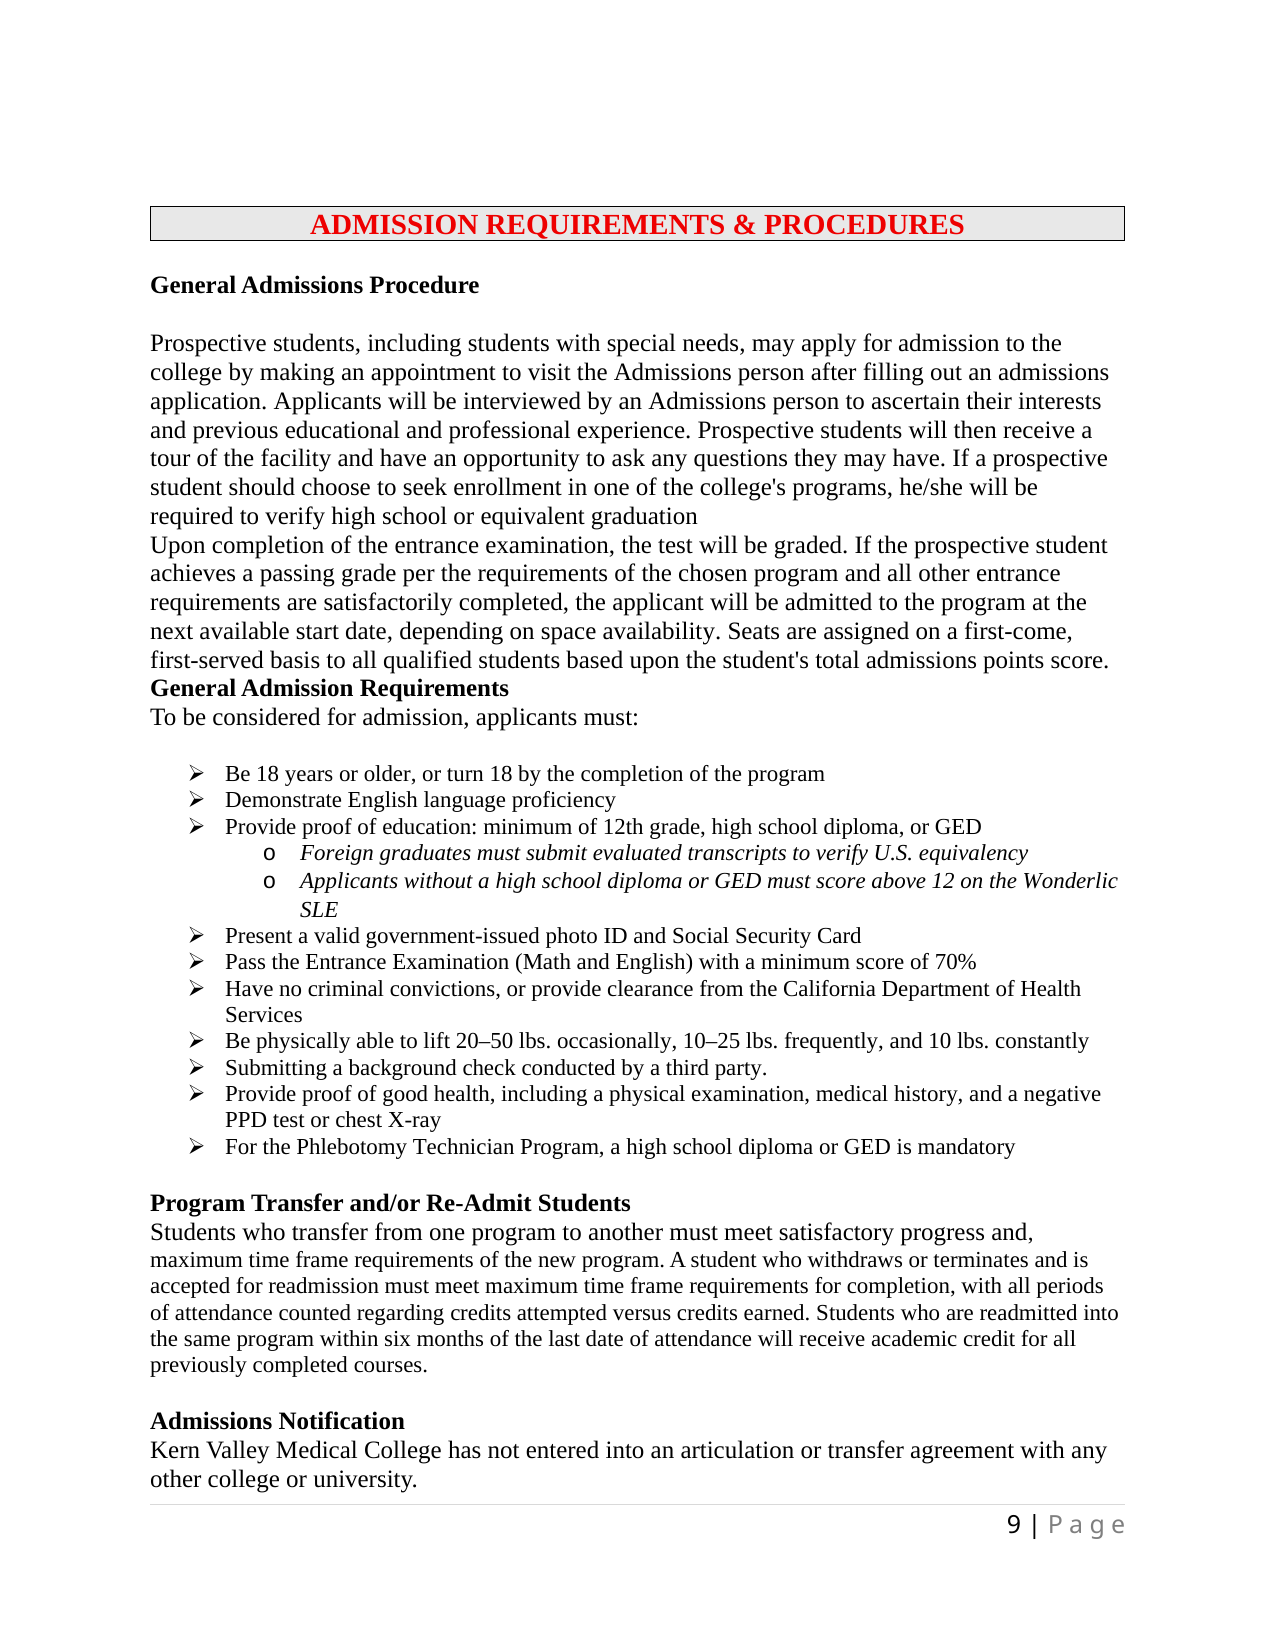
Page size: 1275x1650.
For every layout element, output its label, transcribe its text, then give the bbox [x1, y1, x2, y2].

list Demonstrate English language proficiency [187, 787, 1125, 813]
text General Admission Requirements [150, 673, 1125, 702]
text Kern Valley Medical College has not entered into an articulation or transfer agreement with any other college or university. [150, 1435, 1125, 1493]
list Submitting a background check conducted by a third party. [187, 1054, 1125, 1080]
text Program Transfer and/or Re-Admit Students [150, 1188, 1125, 1217]
list Provide proof of education: minimum of 12th grade, high school diploma, or GED [187, 813, 1125, 839]
list For the Phlebotomy Technician Program, a high school diploma or GED is mandatory [187, 1133, 1125, 1159]
list Be physically able to lift 20–50 lbs. occasionally, 10–25 lbs. frequently, and 10 lbs. constantly [187, 1027, 1125, 1054]
text Students who transfer from one program to another must meet satisfactory progress and, maximum time frame requirements of the new program. A student who withdraws or terminates and is accepted for readmission must meet maximum time frame requirements for completion, with all periods of attendance counted regarding credits attempted versus credits earned. Students who are readmitted into the same program within six months of the last date of attendance will receive academic credit for all previously completed courses. [150, 1217, 1125, 1378]
text General Admissions Procedure [150, 271, 1125, 299]
table_header ADMISSION REQUIREMENTS & PROCEDURES [151, 207, 1124, 240]
text Prospective students, including students with special needs, may apply for admission to the college by making an appointment to visit the Admissions person after filling out an admissions application. Applicants will be interviewed by an Admissions person to ascertain their interests and previous educational and professional experience. Prospective students will then receive a tour of the facility and have an opportunity to ask any questions they may have. If a prospective student should choose to seek enrollment in one of the college's programs, he/she will be required to verify high school or equivalent graduation [150, 328, 1125, 530]
text Admissions Notification [150, 1406, 1125, 1435]
text Upon completion of the entrance examination, the test will be graded. If the prospective student achieves a passing grade per the requirements of the chosen program and all other entrance requirements are satisfactorily completed, the applicant will be admitted to the program at the next available start date, depending on space availability. Seats are assigned on a first-come, first-served basis to all qualified students based upon the student's total admissions points score. [150, 530, 1125, 673]
text To be considered for admission, applicants must: [150, 702, 1125, 731]
list Present a valid government-issued photo ID and Social Security Card [187, 922, 1125, 948]
list Foreign graduates must submit evaluated transcripts to verify U.S. equivalency [262, 839, 1125, 867]
list Applicants without a high school diploma or GED must score above 12 on the Wonderlic SLE [262, 867, 1125, 922]
list Have no criminal convictions, or provide clearance from the California Department of Health Services [187, 975, 1125, 1027]
list Be 18 years or older, or turn 18 by the completion of the program [187, 760, 1125, 787]
list Pass the Entrance Examination (Math and English) with a minimum score of 70% [187, 948, 1125, 975]
list Provide proof of good health, including a physical examination, medical history, and a negative PPD test or chest X-ray [187, 1080, 1125, 1133]
